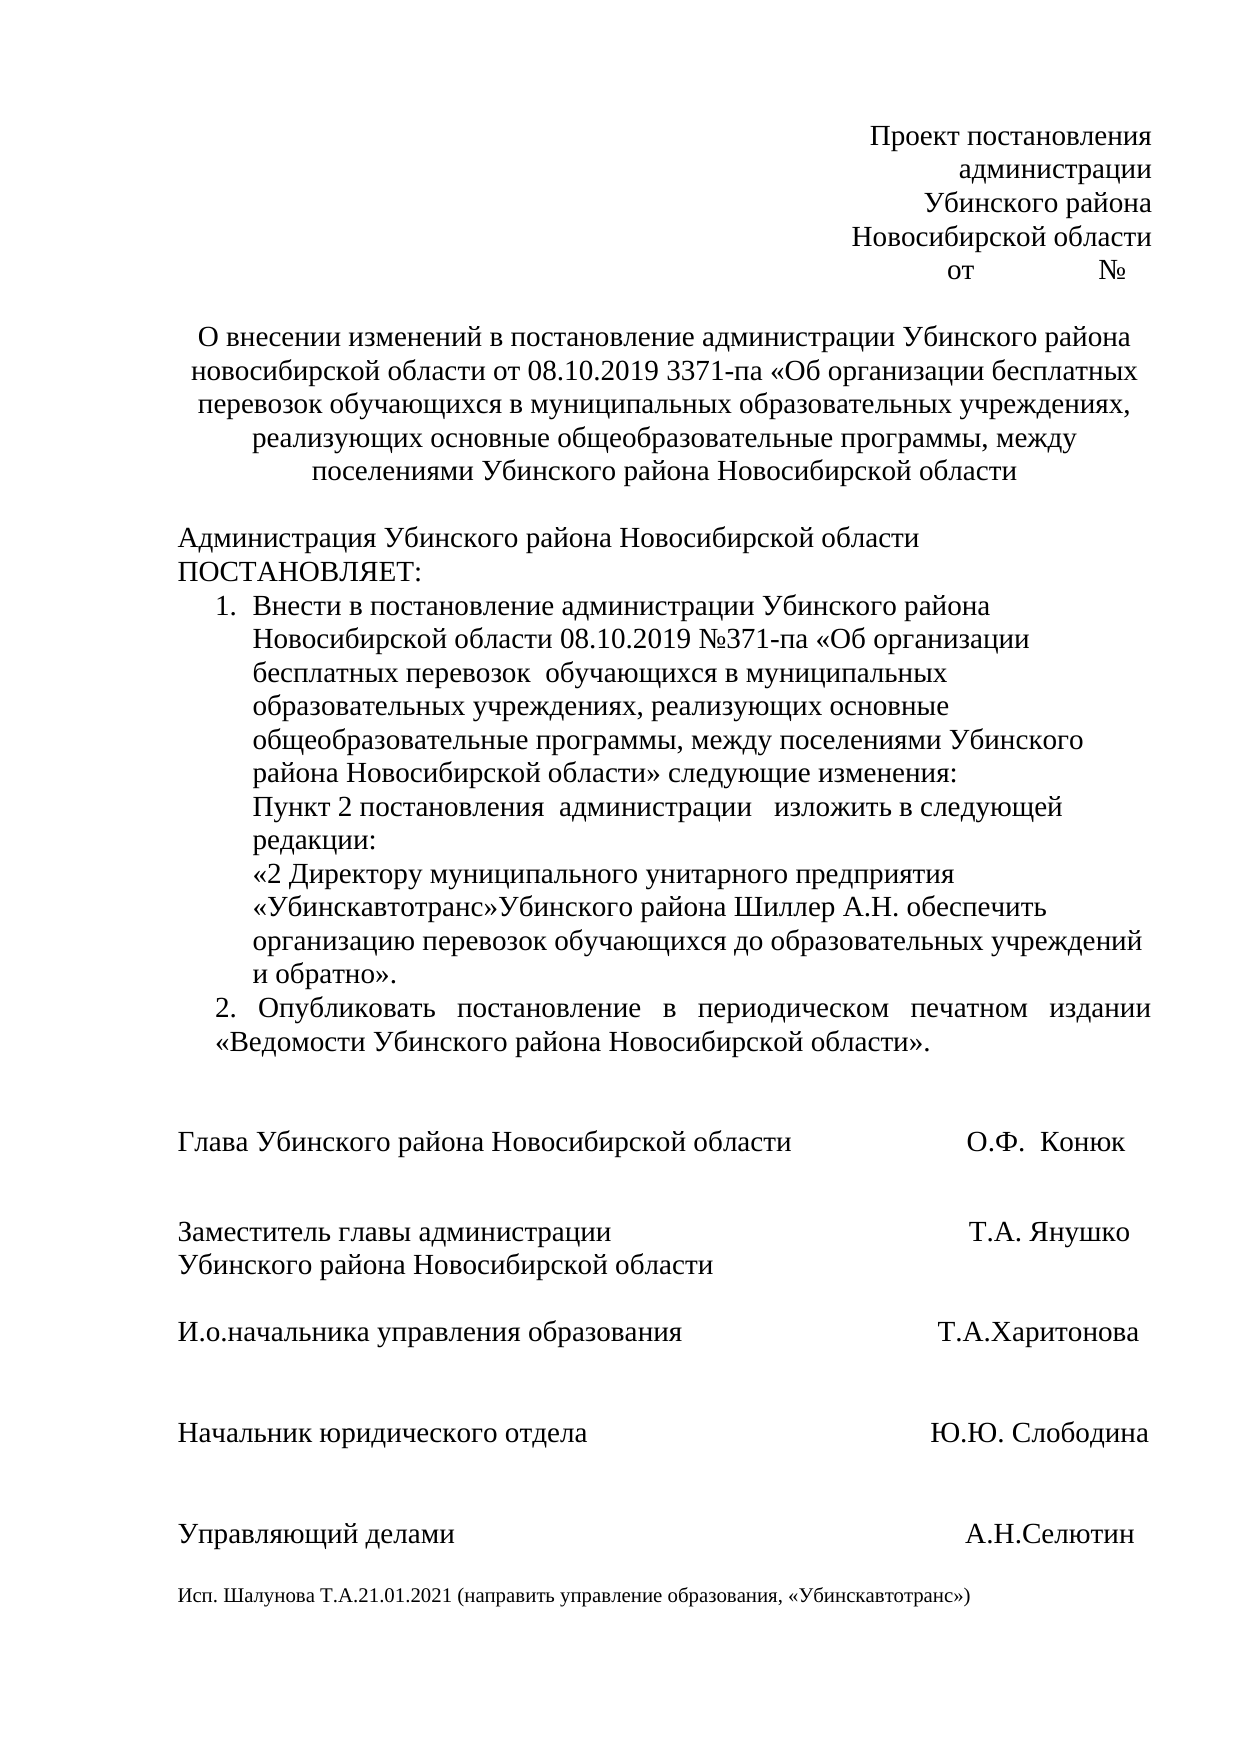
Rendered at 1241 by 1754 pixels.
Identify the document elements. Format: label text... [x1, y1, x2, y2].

text Исп. Шалунова Т.А.21.01.2021 (направить управление образования, «Убинскавтотранс») [177, 1583, 1152, 1607]
text от № [177, 252, 1152, 286]
text Убинского района [177, 185, 1152, 219]
text Заместитель главы администрации Т.А. Янушко [177, 1214, 1152, 1247]
text Управляющий делами А.Н.Селютин [177, 1516, 1152, 1549]
text администрации [177, 152, 1152, 185]
text Начальник юридического отдела Ю.Ю. Слободина [177, 1415, 1152, 1449]
list Внести в постановление администрации Убинского района Новосибирской области 08.10.2019 №371-па «Об организации бесплатных перевозок обучающихся в муниципальных образовательных учреждениях, реализующих основные общеобразовательные программы, между поселениями Убинского района Новосибирской области» следующие изменения: [215, 588, 1152, 789]
text Проект постановления [177, 118, 1152, 152]
text Глава Убинского района Новосибирской области О.Ф. Конюк [177, 1124, 1152, 1158]
list Пункт 2 постановления администрации изложить в следующей редакции: [252, 789, 1152, 856]
text Новосибирской области [177, 219, 1152, 252]
text ПОСТАНОВЛЯЕТ: [177, 554, 1152, 588]
text 2. Опубликовать постановление в периодическом печатном издании «Ведомости Убинского района Новосибирской области». [215, 990, 1152, 1057]
text Убинского района Новосибирской области [177, 1247, 1152, 1281]
list «2 Директору муниципального унитарного предприятия «Убинскавтотранс»Убинского района Шиллер А.Н. обеспечить организацию перевозок обучающихся до образовательных учреждений и обратно». [252, 856, 1152, 990]
text Администрация Убинского района Новосибирской области [177, 521, 1152, 554]
text О внесении изменений в постановление администрации Убинского района новосибирской области от 08.10.2019 3371-па «Об организации бесплатных перевозок обучающихся в муниципальных образовательных учреждениях, реализующих основные общеобразовательные программы, между поселениями Убинского района Новосибирской области [177, 319, 1152, 487]
text И.о.начальника управления образования Т.А.Харитонова [177, 1314, 1152, 1348]
